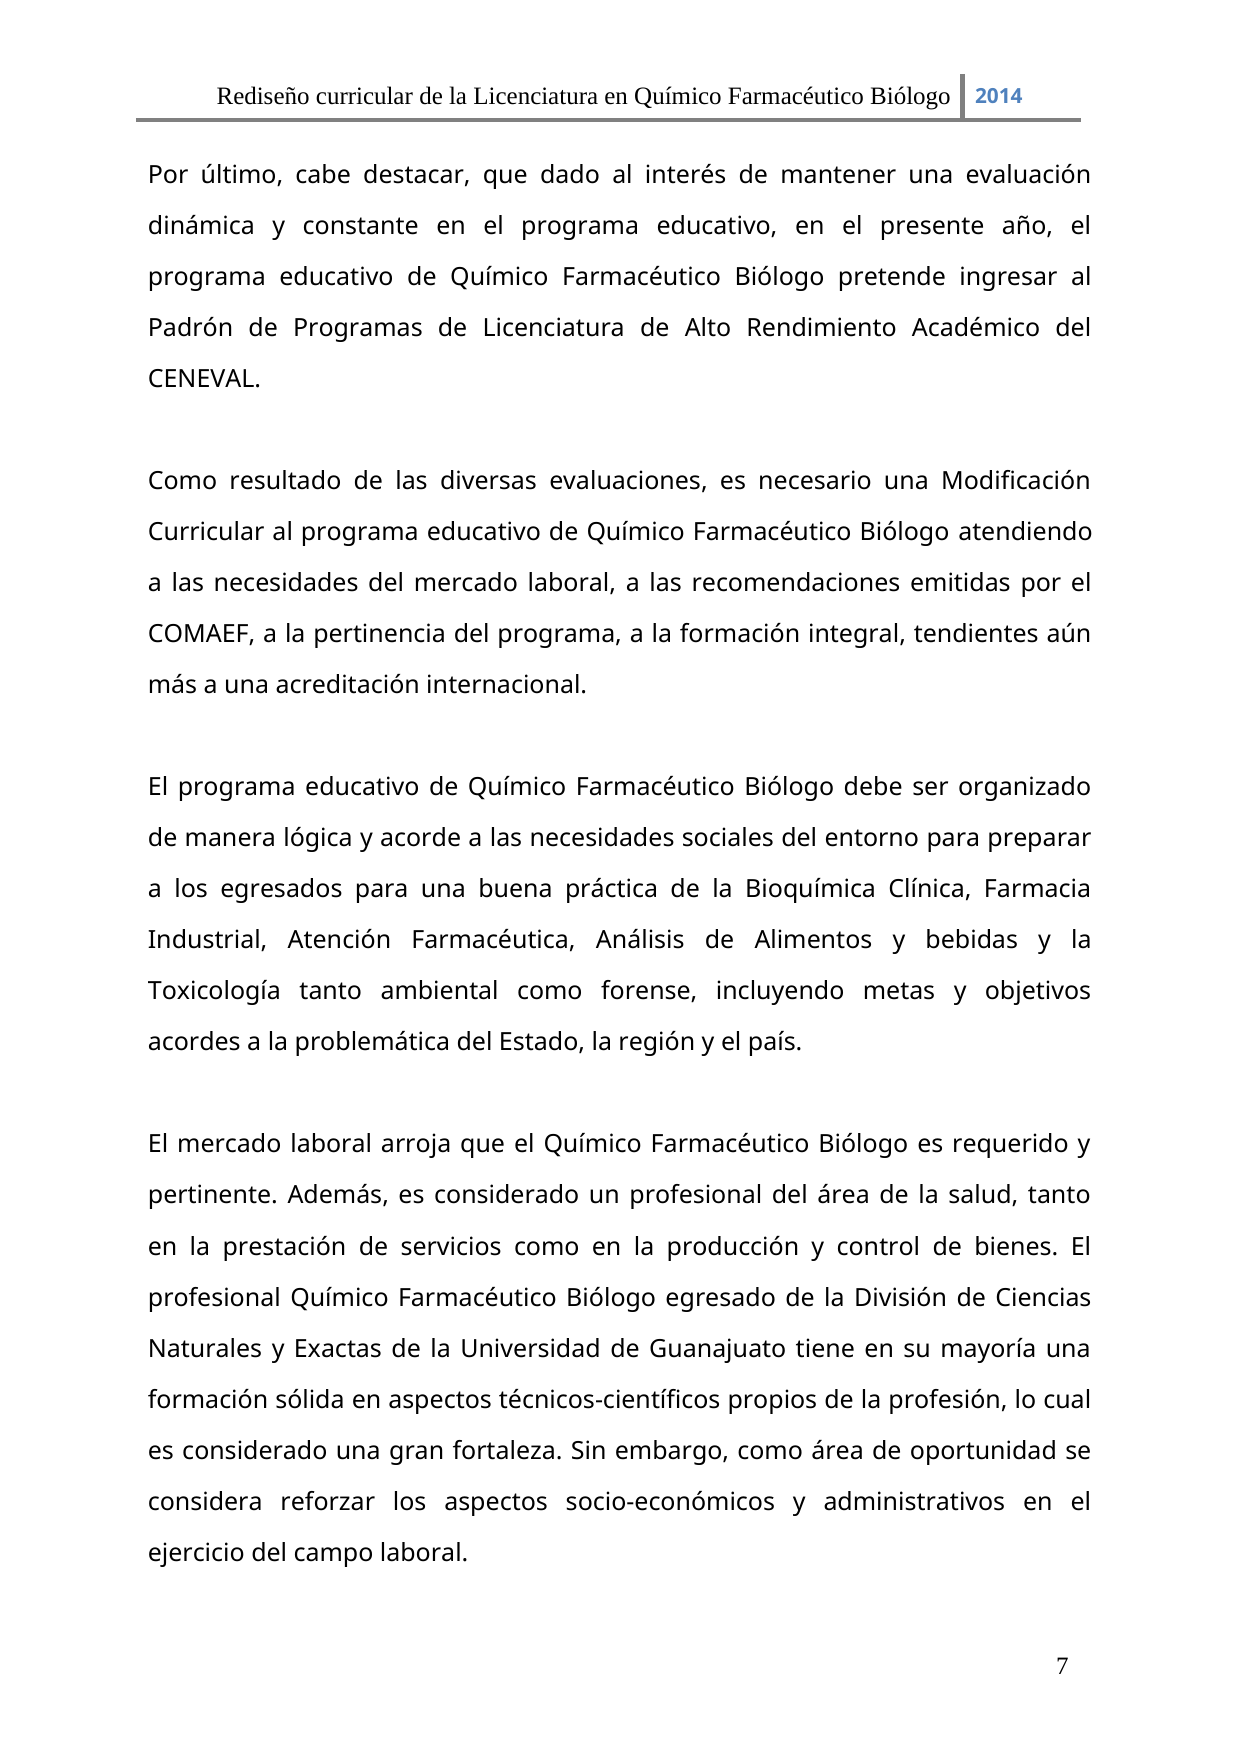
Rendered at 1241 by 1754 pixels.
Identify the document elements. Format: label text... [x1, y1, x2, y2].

text Como resultado de las diversas evaluaciones, es necesario una Modificación Curricular al programa educativo de Químico Farmacéutico Biólogo atendiendo a las necesidades del mercado laboral, a las recomendaciones emitidas por el COMAEF, a la pertinencia del programa, a la formación integral, tendientes aún más a una acreditación internacional. [148, 462, 1092, 701]
text El mercado laboral arroja que el Químico Farmacéutico Biólogo es requerido y pertinente. Además, es considerado un profesional del área de la salud, tanto en la prestación de servicios como en la producción y control de bienes. El profesional Químico Farmacéutico Biólogo egresado de la División de Ciencias Naturales y Exactas de la Universidad de Guanajuato tiene en su mayoría una formación sólida en aspectos técnicos-científicos propios de la profesión, lo cual es considerado una gran fortaleza. Sin embargo, como área de oportunidad se considera reforzar los aspectos socio-económicos y administrativos en el ejercicio del campo laboral. [148, 1126, 1092, 1568]
text El programa educativo de Químico Farmacéutico Biólogo debe ser organizado de manera lógica y acorde a las necesidades sociales del entorno para preparar a los egresados para una buena práctica de la Bioquímica Clínica, Farmacia Industrial, Atención Farmacéutica, Análisis de Alimentos y bebidas y la Toxicología tanto ambiental como forense, incluyendo metas y objetivos acordes a la problemática del Estado, la región y el país. [148, 769, 1092, 1058]
text Por último, cabe destacar, que dado al interés de mantener una evaluación dinámica y constante en el programa educativo, en el presente año, el programa educativo de Químico Farmacéutico Biólogo pretende ingresar al Padrón de Programas de Licenciatura de Alto Rendimiento Académico del CENEVAL. [148, 156, 1092, 394]
